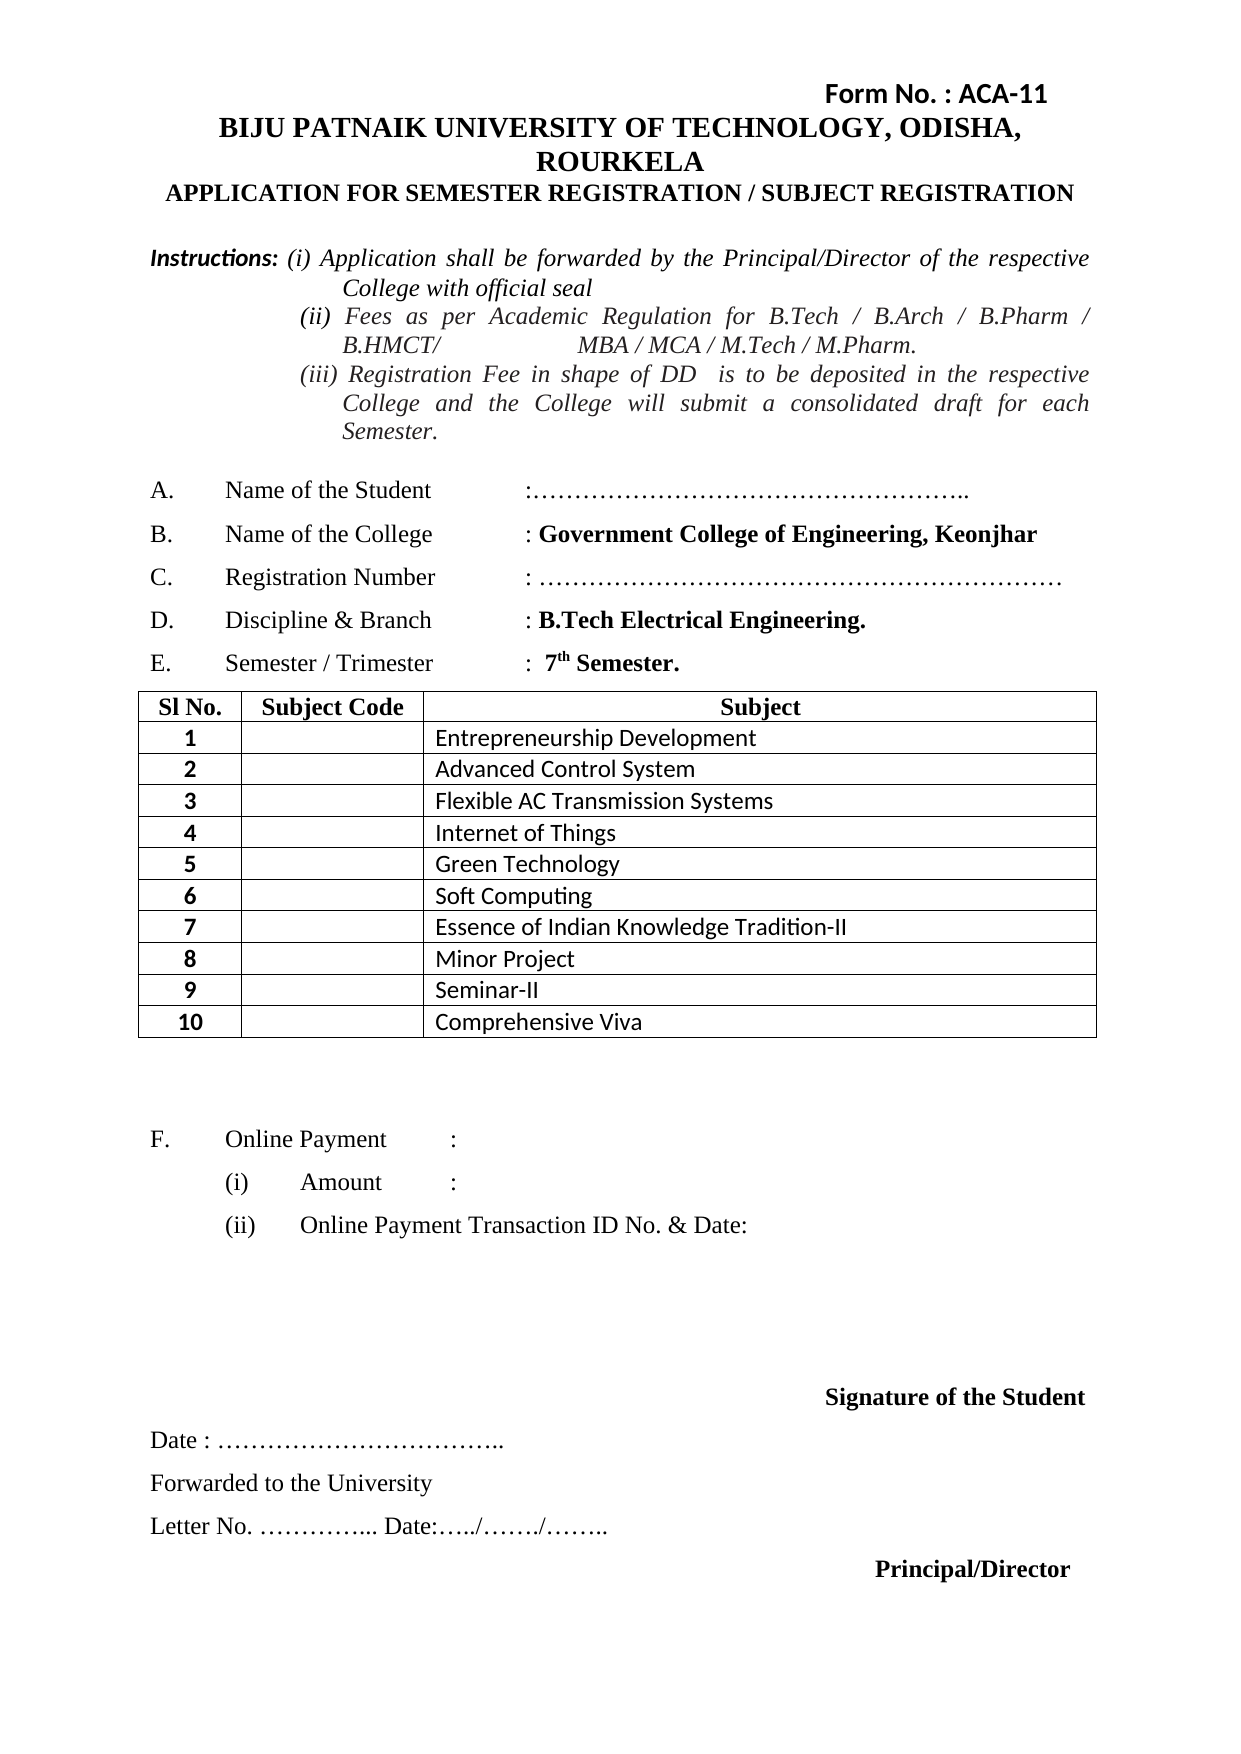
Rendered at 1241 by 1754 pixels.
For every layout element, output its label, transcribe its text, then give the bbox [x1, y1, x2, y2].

table_cell 4 [139, 817, 241, 847]
text (ii) Fees as per Academic Regulation for B.Tech / B.Arch / B.Pharm / B.HMCT/ MBA / MCA / M.Tech / M.Pharm. [300, 301, 1090, 359]
text (ii) Online Payment Transaction ID No. & Date: [150, 1210, 1090, 1239]
table_cell Flexible AC Transmission Systems [424, 785, 1096, 816]
text Principal/Director [150, 1554, 1090, 1583]
text E. Semester / Trimester : 7th Semester. [150, 648, 1090, 677]
text Letter No. …………... Date:…../……./…….. [150, 1511, 1090, 1540]
table_cell [242, 817, 423, 847]
table_cell [242, 785, 423, 816]
table_cell 5 [139, 848, 241, 879]
table_cell Entrepreneurship Development [424, 722, 1096, 753]
table_cell 8 [139, 943, 241, 973]
text (iii) Registration Fee in shape of DD is to be deposited in the respective College and the College will submit a consolidated draft for each Semester. [300, 359, 1090, 445]
table_header Sl No. [139, 692, 241, 721]
table_cell 3 [139, 785, 241, 816]
table_header Subject [424, 692, 1096, 721]
text B. Name of the College : Government College of Engineering, Keonjhar [150, 519, 1090, 547]
table_cell Internet of Things [424, 817, 1096, 847]
table_cell [242, 911, 423, 942]
table_cell 2 [139, 754, 241, 784]
text F. Online Payment : [150, 1124, 1090, 1153]
table_cell [242, 722, 423, 753]
text D. Discipline & Branch : B.Tech Electrical Engineering. [150, 605, 1090, 634]
table_header Subject Code [242, 692, 423, 721]
table_cell [242, 880, 423, 910]
text APPLICATION FOR SEMESTER REGISTRATION / SUBJECT REGISTRATION [150, 178, 1090, 206]
table_cell Soft Computing [424, 880, 1096, 910]
table_cell [242, 848, 423, 879]
table_cell Seminar-II [424, 975, 1096, 1005]
table_cell 9 [139, 975, 241, 1005]
text Signature of the Student [150, 1382, 1090, 1411]
text A. Name of the Student :…………………………………………….. [150, 476, 1090, 504]
table_cell [242, 975, 423, 1005]
text Form No. : ACA-11 [825, 75, 1090, 111]
text Instructions: (i) Application shall be forwarded by the Principal/Director of the respective College with official seal [150, 242, 1090, 301]
text BIJU PATNAIK UNIVERSITY OF TECHNOLOGY, ODISHA, ROURKELA [150, 111, 1090, 178]
table_cell Advanced Control System [424, 754, 1096, 784]
table_cell [242, 1006, 423, 1037]
table_cell Green Technology [424, 848, 1096, 879]
table_cell Essence of Indian Knowledge Tradition-II [424, 911, 1096, 942]
table_cell 1 [139, 722, 241, 753]
text (i) Amount : [150, 1167, 1090, 1196]
text Date : …………………………….. [150, 1425, 1090, 1454]
text Forwarded to the University [150, 1468, 1090, 1497]
table_cell 7 [139, 911, 241, 942]
table_cell 10 [139, 1006, 241, 1037]
table_cell Comprehensive Viva [424, 1006, 1096, 1037]
table_cell [242, 754, 423, 784]
text C. Registration Number : ……………………………………………………… [150, 562, 1090, 591]
table_cell 6 [139, 880, 241, 910]
table_cell [242, 943, 423, 973]
table_cell Minor Project [424, 943, 1096, 973]
